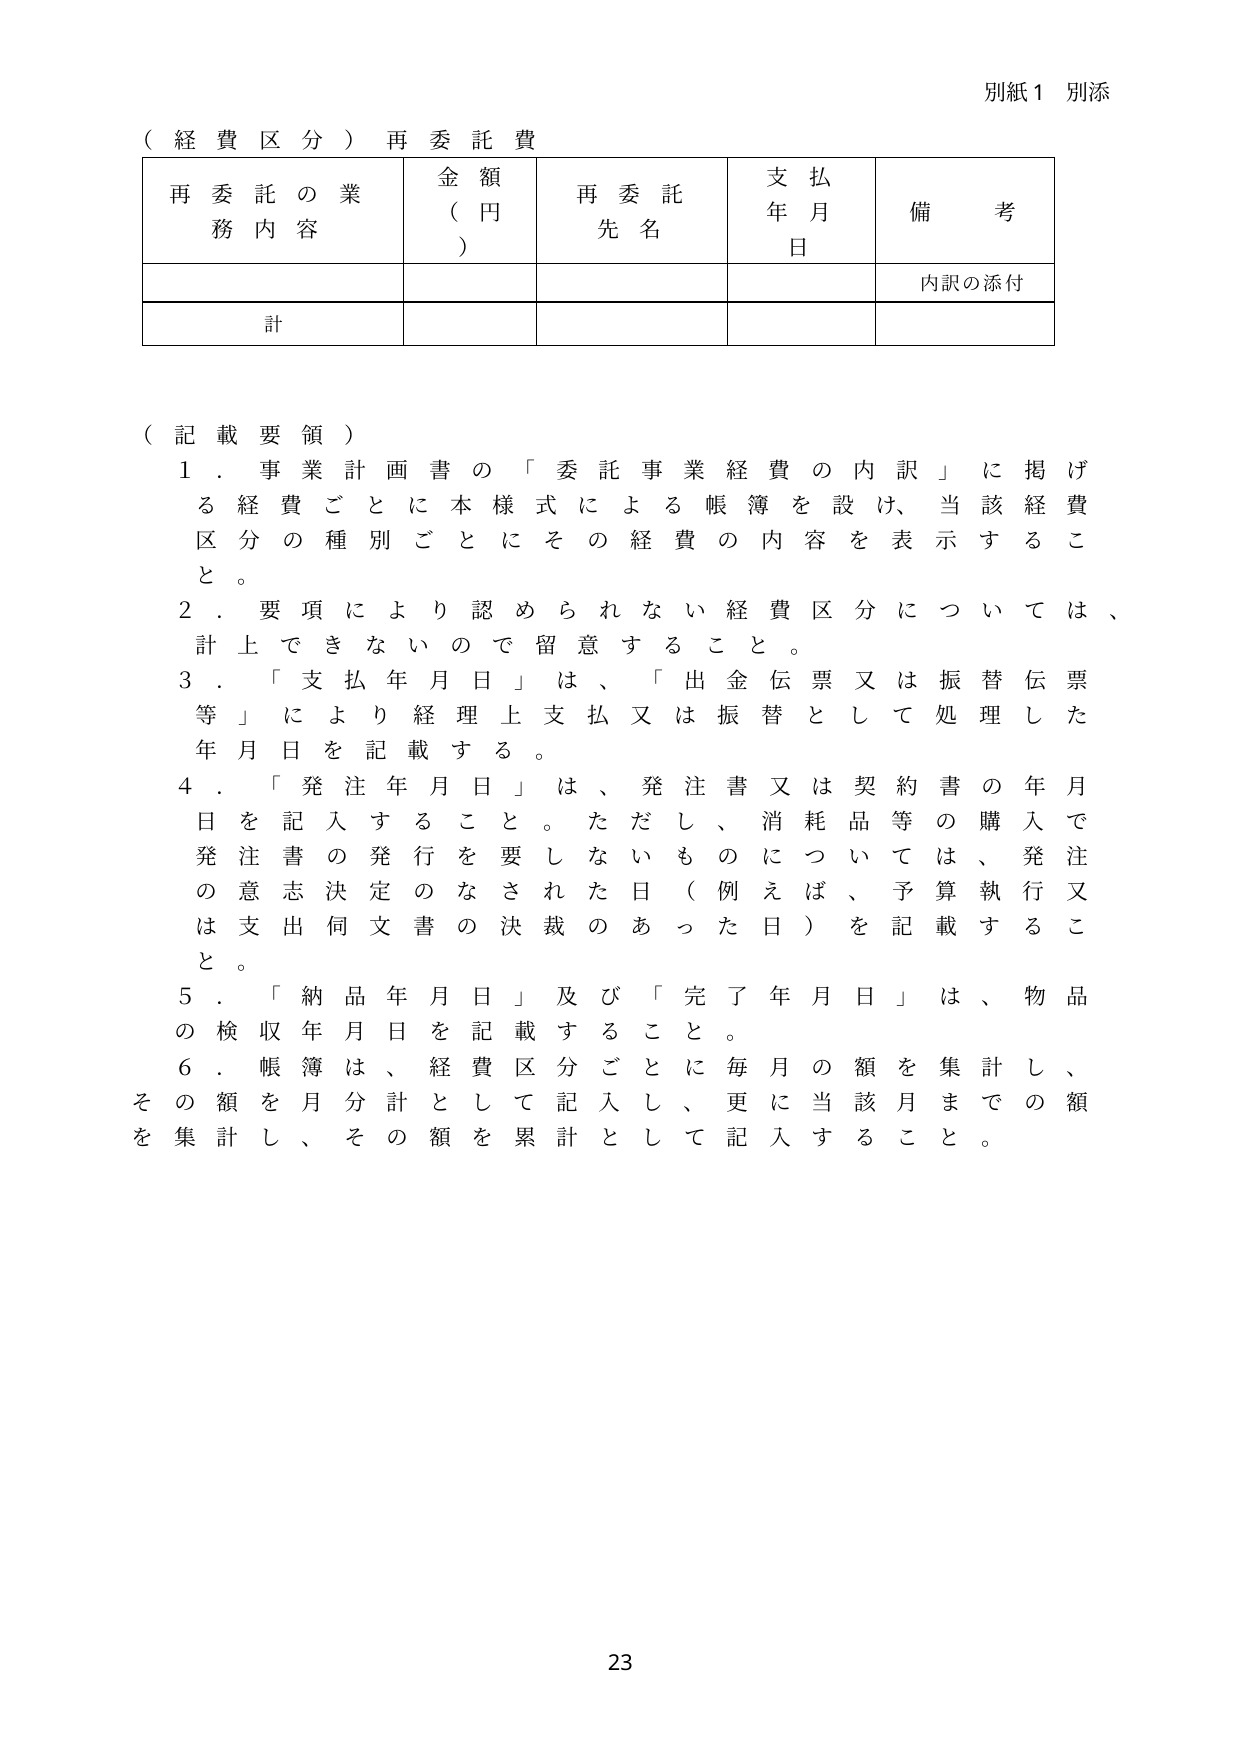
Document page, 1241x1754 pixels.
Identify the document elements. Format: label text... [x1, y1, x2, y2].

text （記載要領） [131, 416, 1109, 451]
table_header 支払年月日 [728, 158, 875, 263]
table_cell [404, 303, 536, 345]
table_cell 内訳の添付 [876, 264, 1054, 301]
text ４．「発注年月日」は、発注書又は契約書の年月日を記入すること。ただし、消耗品等の購入で発注書の発行を要しないものについては、発注の意志決定のなされた日（例えば、予算執行又は支出伺文書の決裁のあった日）を記載すること。 [131, 767, 1109, 978]
table_cell [728, 264, 875, 301]
text ２．要項により認められない経費区分については、計上できないので留意すること。 [131, 592, 1109, 662]
table_header 金額（円） [404, 158, 536, 263]
table_cell [728, 303, 875, 345]
table_cell [143, 264, 403, 301]
text ３．「支払年月日」は、「出金伝票又は振替伝票等」により経理上支払又は振替として処理した年月日を記載する。 [131, 662, 1109, 767]
table_cell [537, 303, 727, 345]
text １．事業計画書の「委託事業経費の内訳」に掲げる経費ごとに本様式による帳簿を設け、当該経費区分の種別ごとにその経費の内容を表示すること。 [131, 451, 1109, 592]
text ５．「納品年月日」及び「完了年月日」は、物品の検収年月日を記載すること。 [131, 978, 1109, 1048]
text （経費区分）再委託費 [131, 122, 1109, 157]
table_header 再委託先名 [537, 158, 727, 263]
table_cell [537, 264, 727, 301]
text ６．帳簿は、経費区分ごとに毎月の額を集計し、その額を月分計として記入し、更に当該月までの額を集計し、その額を累計として記入すること。 [131, 1048, 1109, 1153]
table_header 備 考 [876, 158, 1054, 263]
table_cell 計 [143, 303, 403, 345]
table_cell [404, 264, 536, 301]
table_header 再委託の業務内容 [143, 158, 403, 263]
table_cell [876, 303, 1054, 345]
